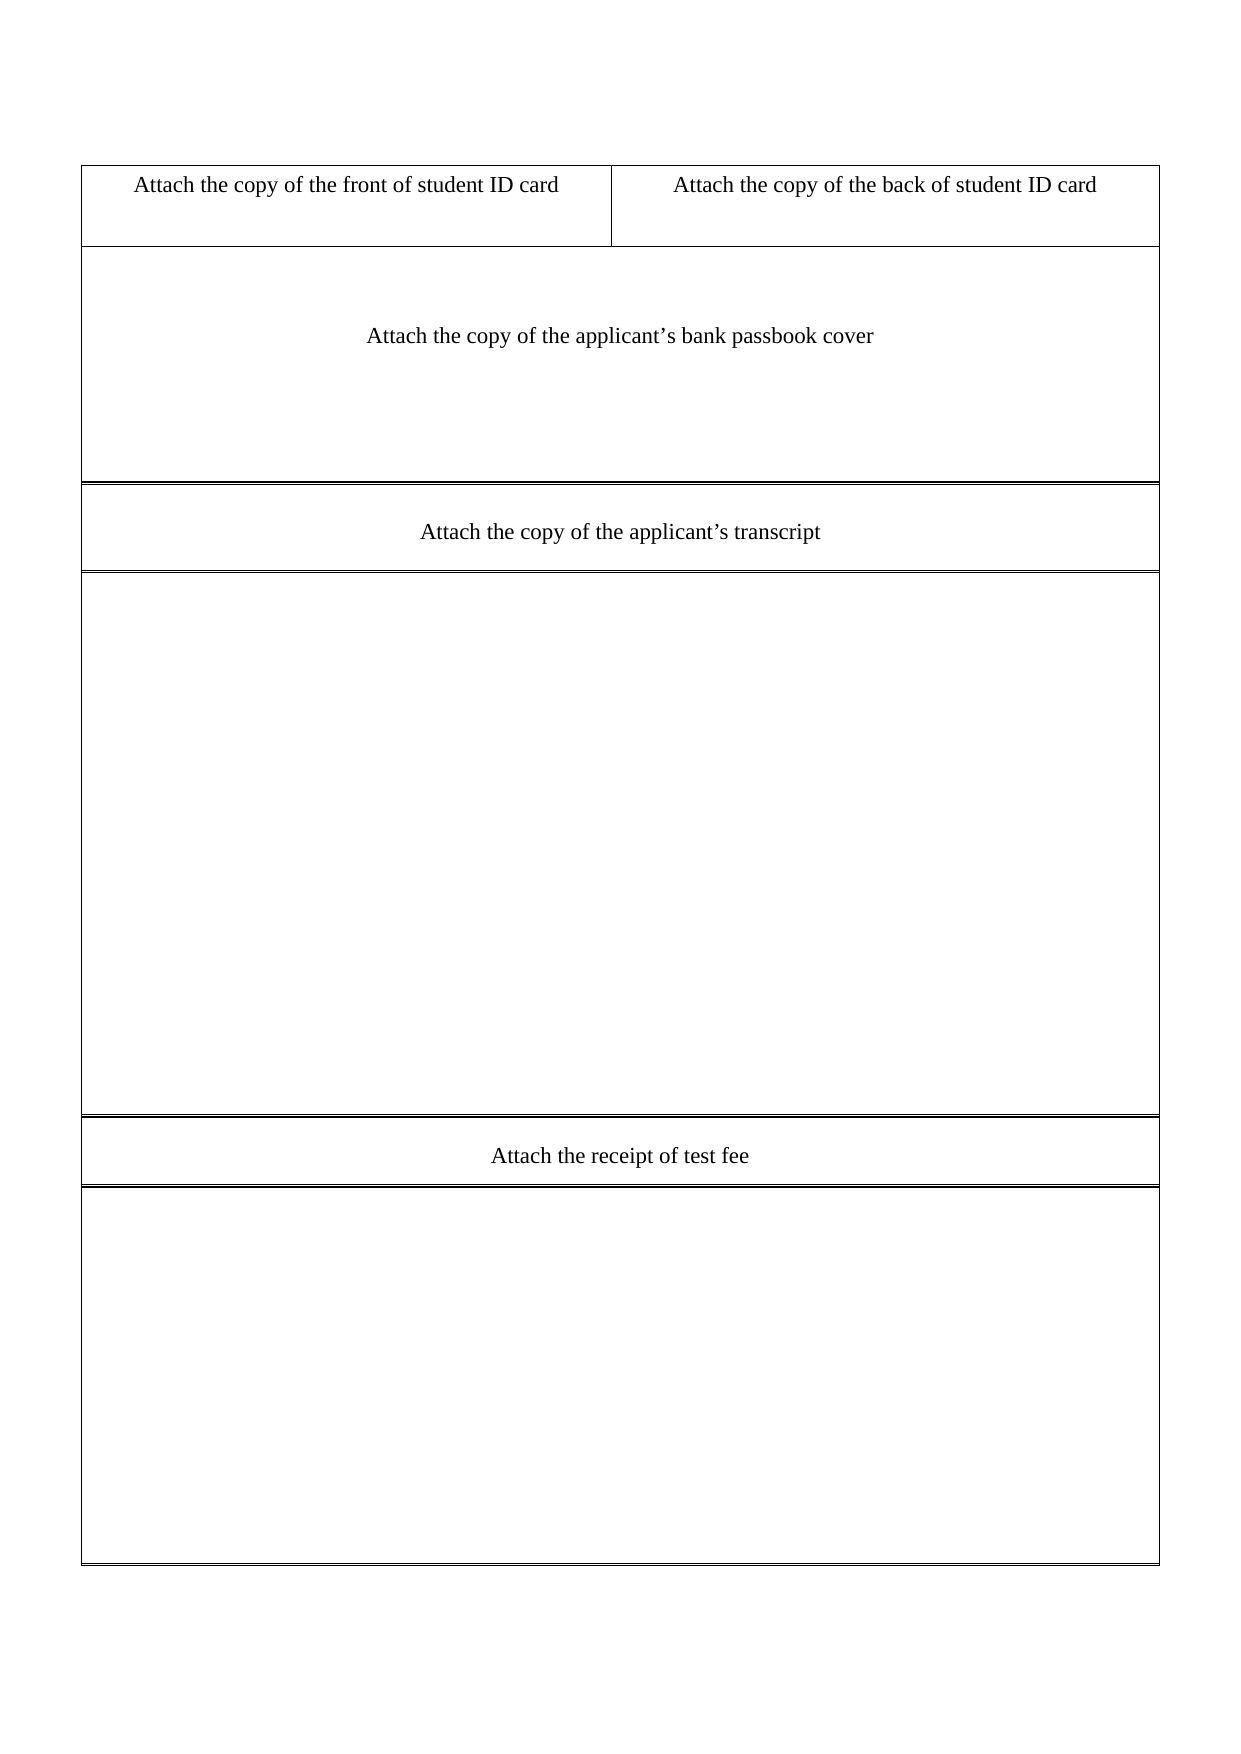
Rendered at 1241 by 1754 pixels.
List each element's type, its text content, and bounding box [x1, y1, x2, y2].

table_cell [82, 573, 1159, 1114]
table_cell Attach the copy of the applicant’s transcript [82, 485, 1159, 569]
table_cell Attach the receipt of test fee [82, 1118, 1159, 1184]
table_cell Attach the copy of the applicant’s bank passbook cover [82, 247, 1159, 481]
table_cell Attach the copy of the back of student ID card [612, 166, 1159, 246]
table_cell Attach the copy of the front of student ID card [82, 166, 611, 246]
table_cell [82, 1188, 1159, 1562]
